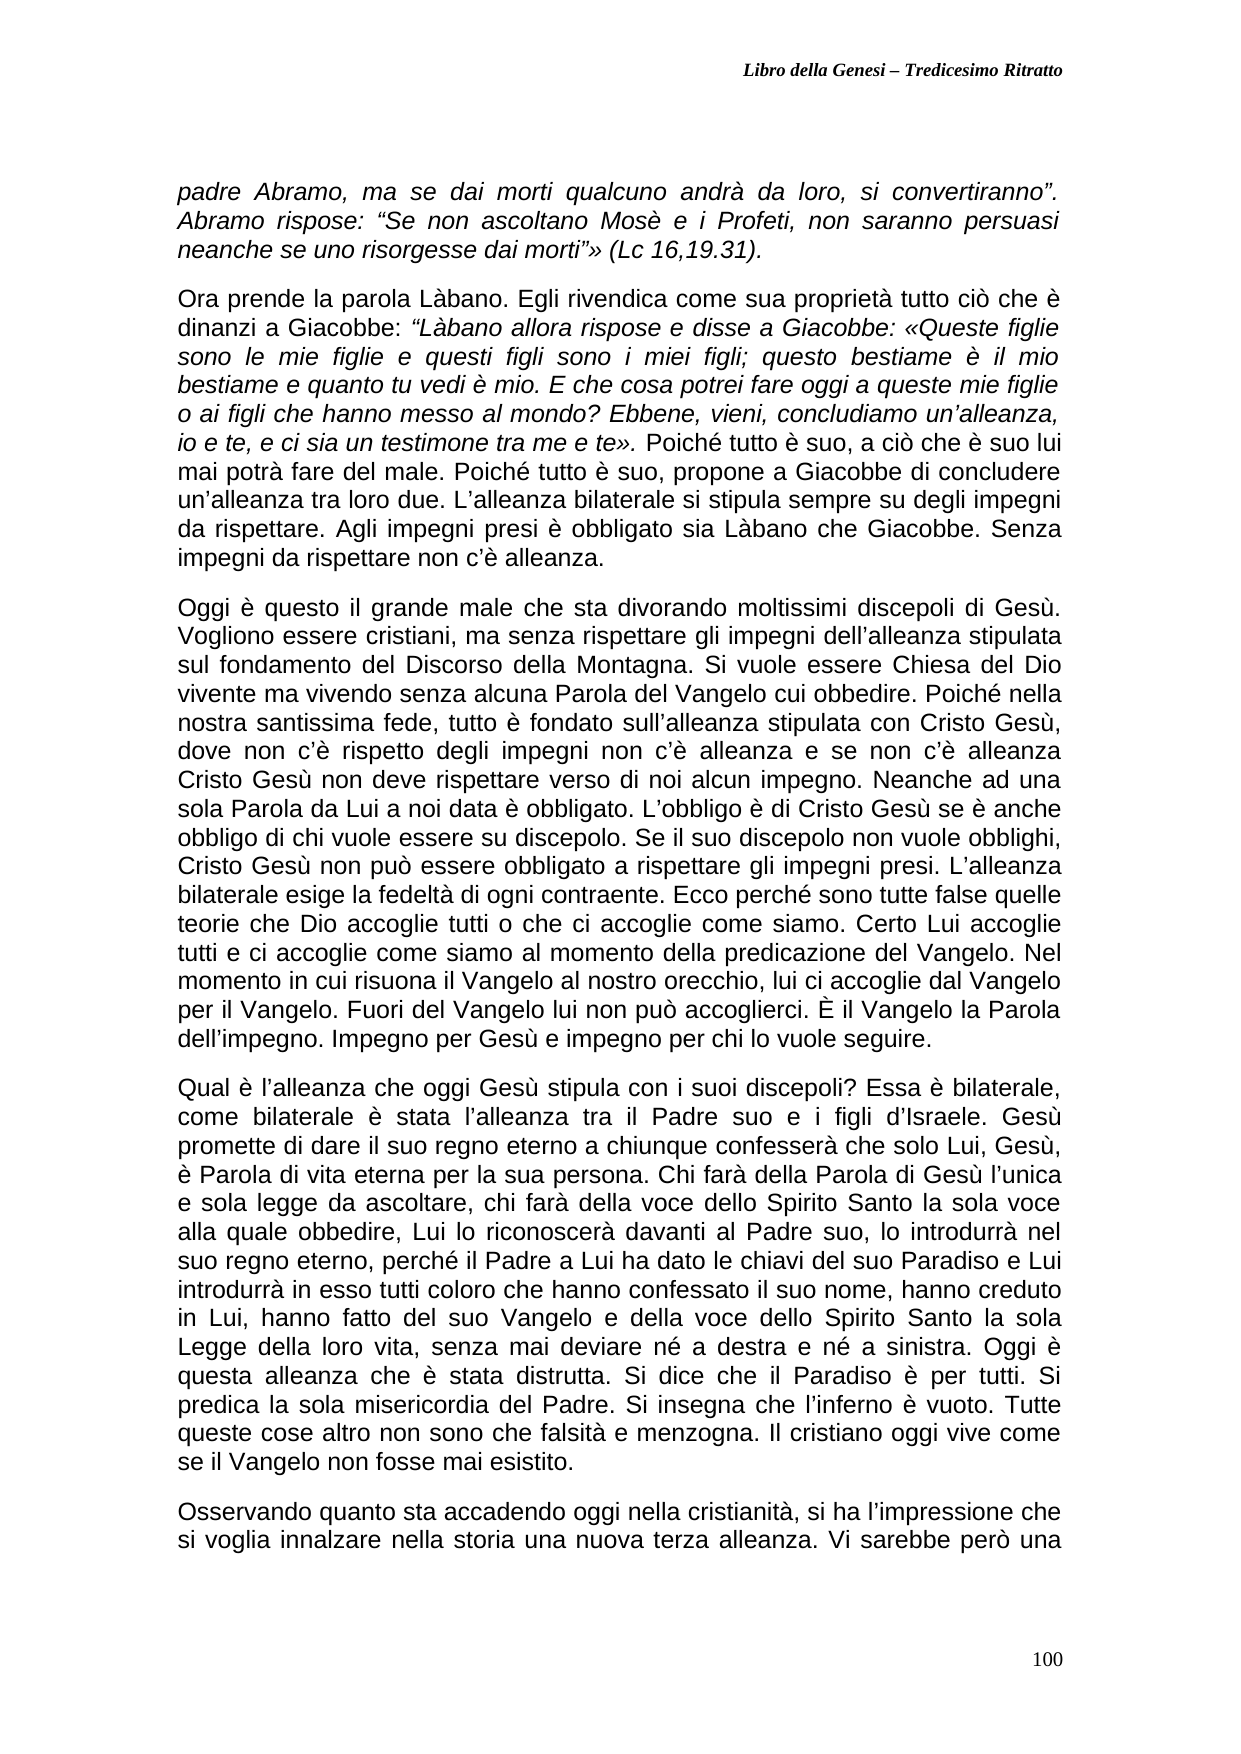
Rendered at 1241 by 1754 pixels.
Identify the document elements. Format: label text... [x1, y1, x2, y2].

text Ora prende la parola Làbano. Egli rivendica come sua proprietà tutto ciò che è dinanzi a Giacobbe: “Làbano allora rispose e disse a Giacobbe: «Queste figlie sono le mie figlie e questi figli sono i miei figli; questo bestiame è il mio bestiame e quanto tu vedi è mio. E che cosa potrei fare oggi a queste mie figlie o ai figli che hanno messo al mondo? Ebbene, vieni, concludiamo un’alleanza, io e te, e ci sia un testimone tra me e te». Poiché tutto è suo, a ciò che è suo lui mai potrà fare del male. Poiché tutto è suo, propone a Giacobbe di concludere un’alleanza tra loro due. L’alleanza bilaterale si stipula sempre su degli impegni da rispettare. Agli impegni presi è obbligato sia Làbano che Giacobbe. Senza impegni da rispettare non c’è alleanza. [177, 284, 1063, 572]
text Qual è l’alleanza che oggi Gesù stipula con i suoi discepoli? Essa è bilaterale, come bilaterale è stata l’alleanza tra il Padre suo e i figli d’Israele. Gesù promette di dare il suo regno eterno a chiunque confesserà che solo Lui, Gesù, è Parola di vita eterna per la sua persona. Chi farà della Parola di Gesù l’unica e sola legge da ascoltare, chi farà della voce dello Spirito Santo la sola voce alla quale obbedire, Lui lo riconoscerà davanti al Padre suo, lo introdurrà nel suo regno eterno, perché il Padre a Lui ha dato le chiavi del suo Paradiso e Lui introdurrà in esso tutti coloro che hanno confessato il suo nome, hanno creduto in Lui, hanno fatto del suo Vangelo e della voce dello Spirito Santo la sola Legge della loro vita, senza mai deviare né a destra e né a sinistra. Oggi è questa alleanza che è stata distrutta. Si dice che il Paradiso è per tutti. Si predica la sola misericordia del Padre. Si insegna che l’inferno è vuoto. Tutte queste cose altro non sono che falsità e menzogna. Il cristiano oggi vive come se il Vangelo non fosse mai esistito. [177, 1073, 1063, 1476]
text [177, 177, 1063, 263]
text Oggi è questo il grande male che sta divorando moltissimi discepoli di Gesù. Vogliono essere cristiani, ma senza rispettare gli impegni dell’alleanza stipulata sul fondamento del Discorso della Montagna. Si vuole essere Chiesa del Dio vivente ma vivendo senza alcuna Parola del Vangelo cui obbedire. Poiché nella nostra santissima fede, tutto è fondato sull’alleanza stipulata con Cristo Gesù, dove non c’è rispetto degli impegni non c’è alleanza e se non c’è alleanza Cristo Gesù non deve rispettare verso di noi alcun impegno. Neanche ad una sola Parola da Lui a noi data è obbligato. L’obbligo è di Cristo Gesù se è anche obbligo di chi vuole essere su discepolo. Se il suo discepolo non vuole obblighi, Cristo Gesù non può essere obbligato a rispettare gli impegni presi. L’alleanza bilaterale esige la fedeltà di ogni contraente. Ecco perché sono tutte false quelle teorie che Dio accoglie tutti o che ci accoglie come siamo. Certo Lui accoglie tutti e ci accoglie come siamo al momento della predicazione del Vangelo. Nel momento in cui risuona il Vangelo al nostro orecchio, lui ci accoglie dal Vangelo per il Vangelo. Fuori del Vangelo lui non può accoglierci. È il Vangelo la Parola dell’impegno. Impegno per Gesù e impegno per chi lo vuole seguire. [177, 593, 1063, 1053]
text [177, 1497, 1063, 1554]
